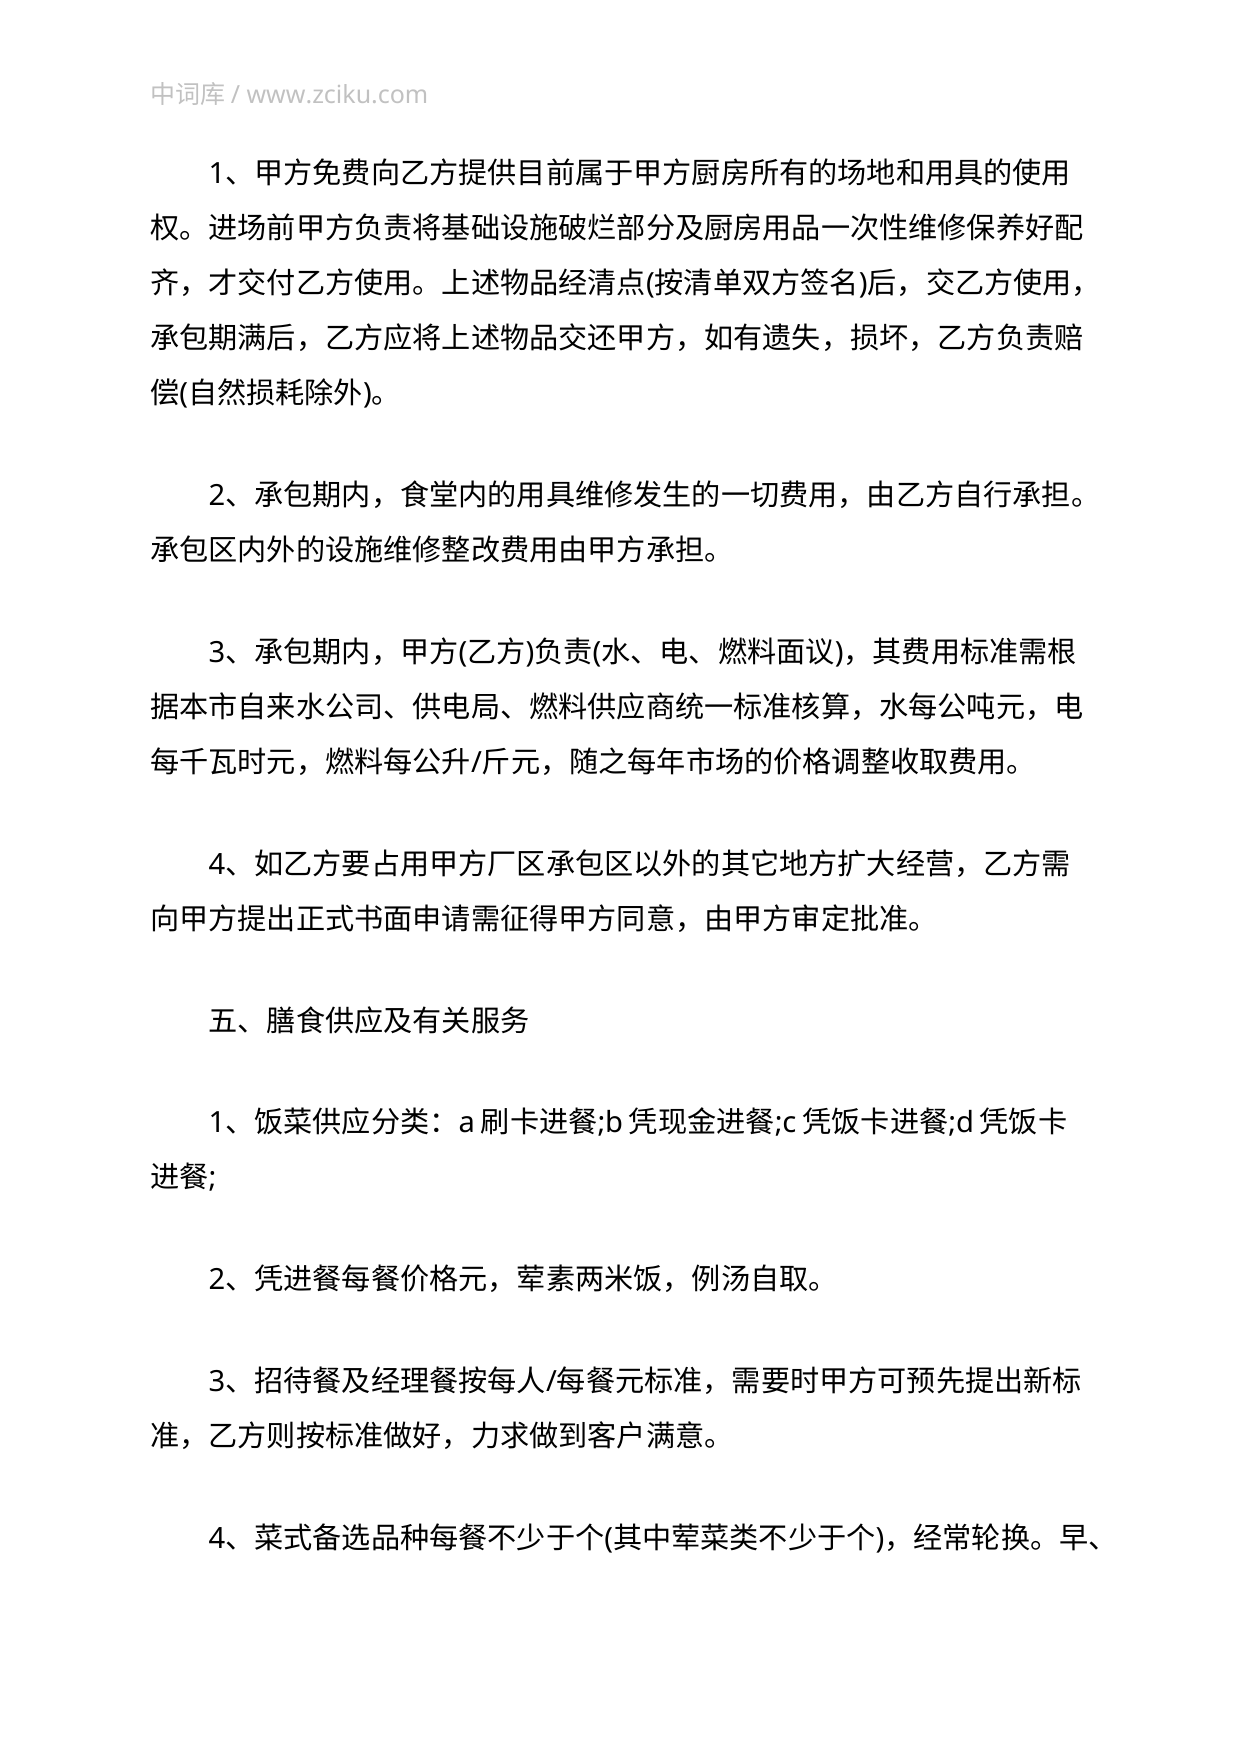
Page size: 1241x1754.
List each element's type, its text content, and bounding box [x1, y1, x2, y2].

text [150, 1515, 1090, 1557]
text 五、膳食供应及有关服务 [150, 997, 1090, 1039]
text 3、承包期内，甲方(乙方)负责(水、电、燃料面议)，其费用标准需根据本市自来水公司、供电局、燃料供应商统一标准核算，水每公吨元，电每千瓦时元，燃料每公升/斤元，随之每年市场的价格调整收取费用。 [150, 628, 1090, 781]
text 3、招待餐及经理餐按每人/每餐元标准，需要时甲方可预先提出新标准，乙方则按标准做好，力求做到客户满意。 [150, 1358, 1090, 1455]
text 2、承包期内，食堂内的用具维修发生的一切费用，由乙方自行承担。承包区内外的设施维修整改费用由甲方承担。 [150, 472, 1090, 569]
text 2、凭进餐每餐价格元，荤素两米饭，例汤自取。 [150, 1256, 1090, 1298]
text 1、甲方免费向乙方提供目前属于甲方厨房所有的场地和用具的使用权。进场前甲方负责将基础设施破烂部分及厨房用品一次性维修保养好配齐，才交付乙方使用。上述物品经清点(按清单双方签名)后，交乙方使用，承包期满后，乙方应将上述物品交还甲方，如有遗失，损坏，乙方负责赔偿(自然损耗除外)。 [150, 150, 1090, 412]
text 1、饭菜供应分类：a刷卡进餐;b凭现金进餐;c凭饭卡进餐;d凭饭卡进餐; [150, 1099, 1090, 1196]
text 4、如乙方要占用甲方厂区承包区以外的其它地方扩大经营，乙方需向甲方提出正式书面申请需征得甲方同意，由甲方审定批准。 [150, 840, 1090, 938]
